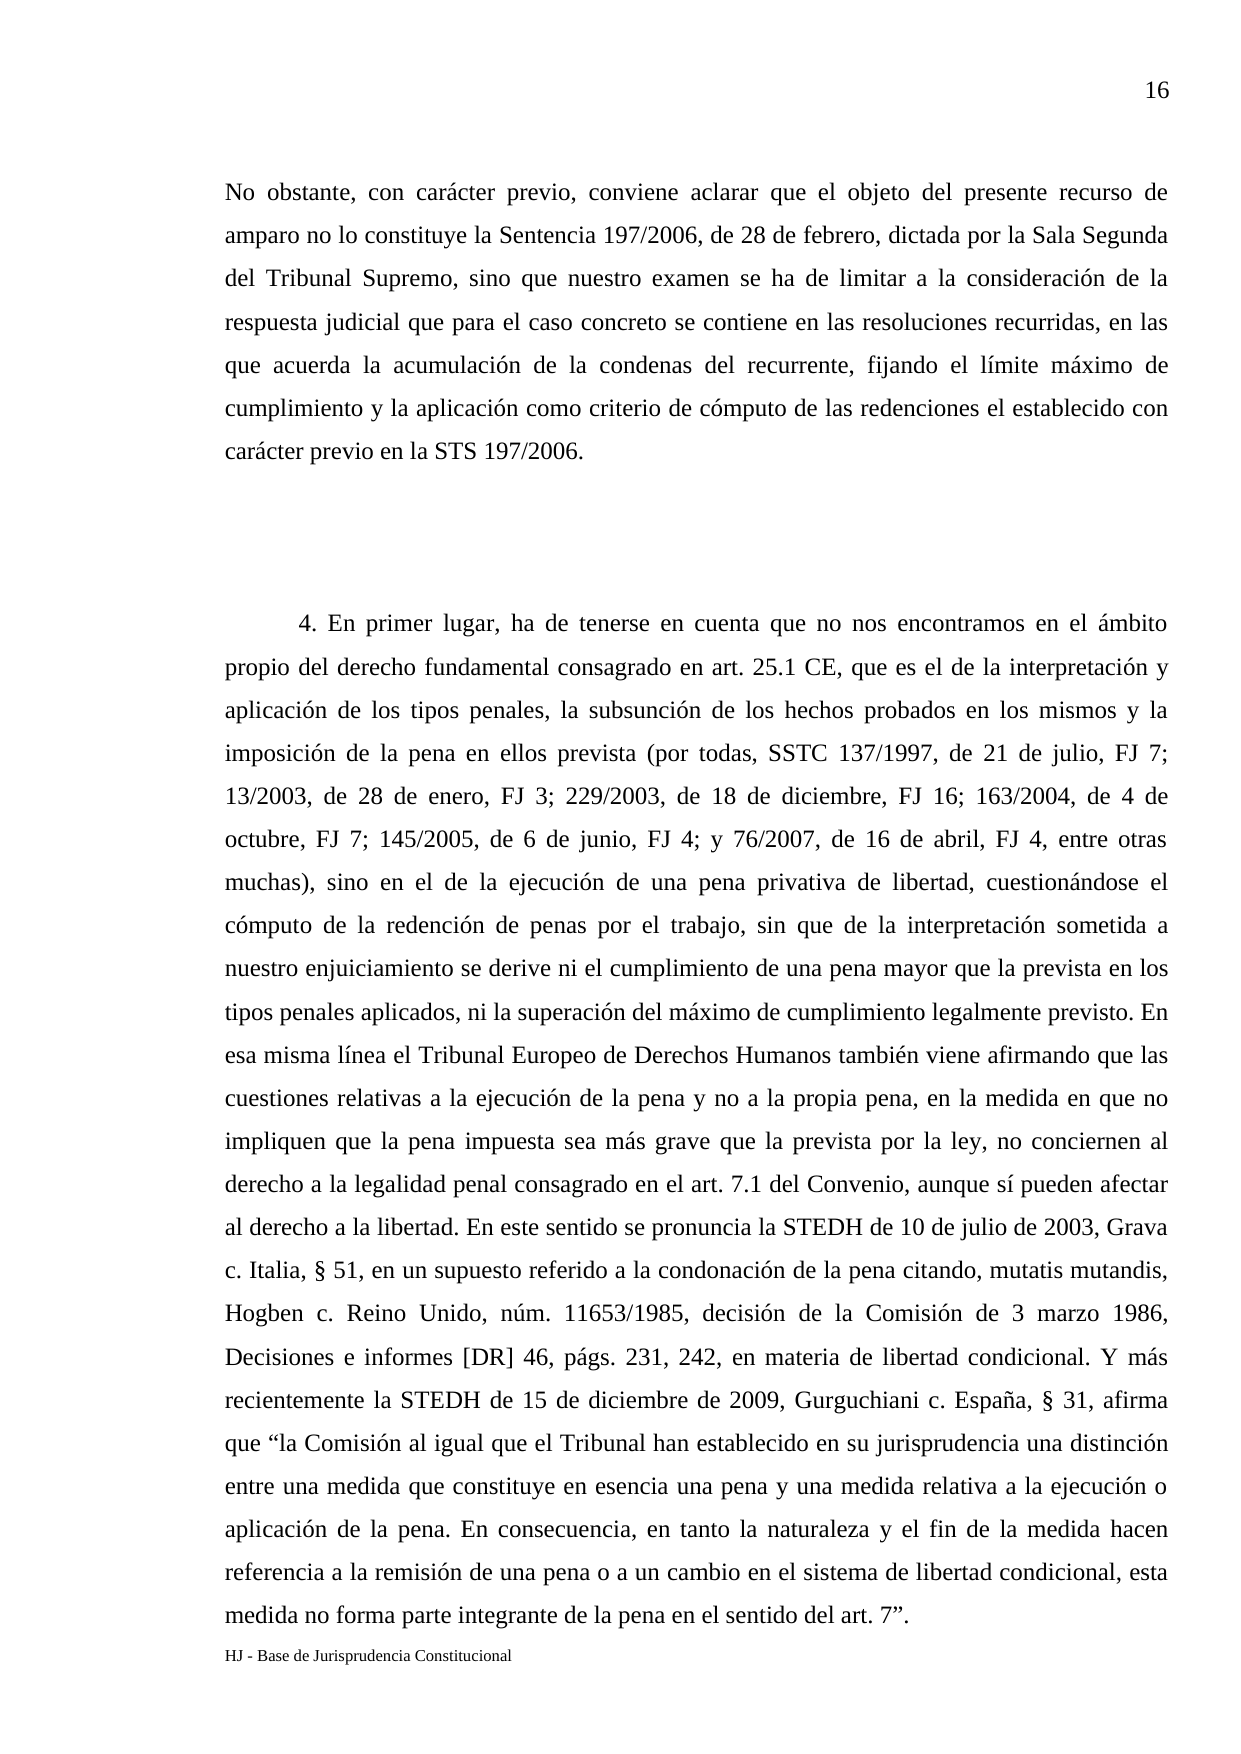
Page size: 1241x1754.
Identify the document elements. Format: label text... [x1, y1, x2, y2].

text 4. En primer lugar, ha de tenerse en cuenta que no nos encontramos en el ámbito propio del derecho fundamental consagrado en art. 25.1 CE, que es el de la interpretación y aplicación de los tipos penales, la subsunción de los hechos probados en los mismos y la imposición de la pena en ellos prevista (por todas, SSTC 137/1997, de 21 de julio, FJ 7; 13/2003, de 28 de enero, FJ 3; 229/2003, de 18 de diciembre, FJ 16; 163/2004, de 4 de octubre, FJ 7; 145/2005, de 6 de junio, FJ 4; y 76/2007, de 16 de abril, FJ 4, entre otras muchas), sino en el de la ejecución de una pena privativa de libertad, cuestionándose el cómputo de la redención de penas por el trabajo, sin que de la interpretación sometida a nuestro enjuiciamiento se derive ni el cumplimiento de una pena mayor que la prevista en los tipos penales aplicados, ni la superación del máximo de cumplimiento legalmente previsto. En esa misma línea el Tribunal Europeo de Derechos Humanos también viene afirmando que las cuestiones relativas a la ejecución de la pena y no a la propia pena, en la medida en que no impliquen que la pena impuesta sea más grave que la prevista por la ley, no conciernen al derecho a la legalidad penal consagrado en el art. 7.1 del Convenio, aunque sí pueden afectar al derecho a la libertad. En este sentido se pronuncia la STEDH de 10 de julio de 2003, Grava c. Italia, § 51, en un supuesto referido a la condonación de la pena citando, mutatis mutandis, Hogben c. Reino Unido, núm. 11653/1985, decisión de la Comisión de 3 marzo 1986, Decisiones e informes [DR] 46, págs. 231, 242, en materia de libertad condicional. Y más recientemente la STEDH de 15 de diciembre de 2009, Gurguchiani c. España, § 31, afirma que “la Comisión al igual que el Tribunal han establecido en su jurisprudencia una distinción entre una medida que constituye en esencia una pena y una medida relativa a la ejecución o aplicación de la pena. En consecuencia, en tanto la naturaleza y el fin de la medida hacen referencia a la remisión de una pena o a un cambio en el sistema de libertad condicional, esta medida no forma parte integrante de la pena en el sentido del art. 7”. [224, 608, 1169, 1629]
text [224, 177, 1169, 465]
